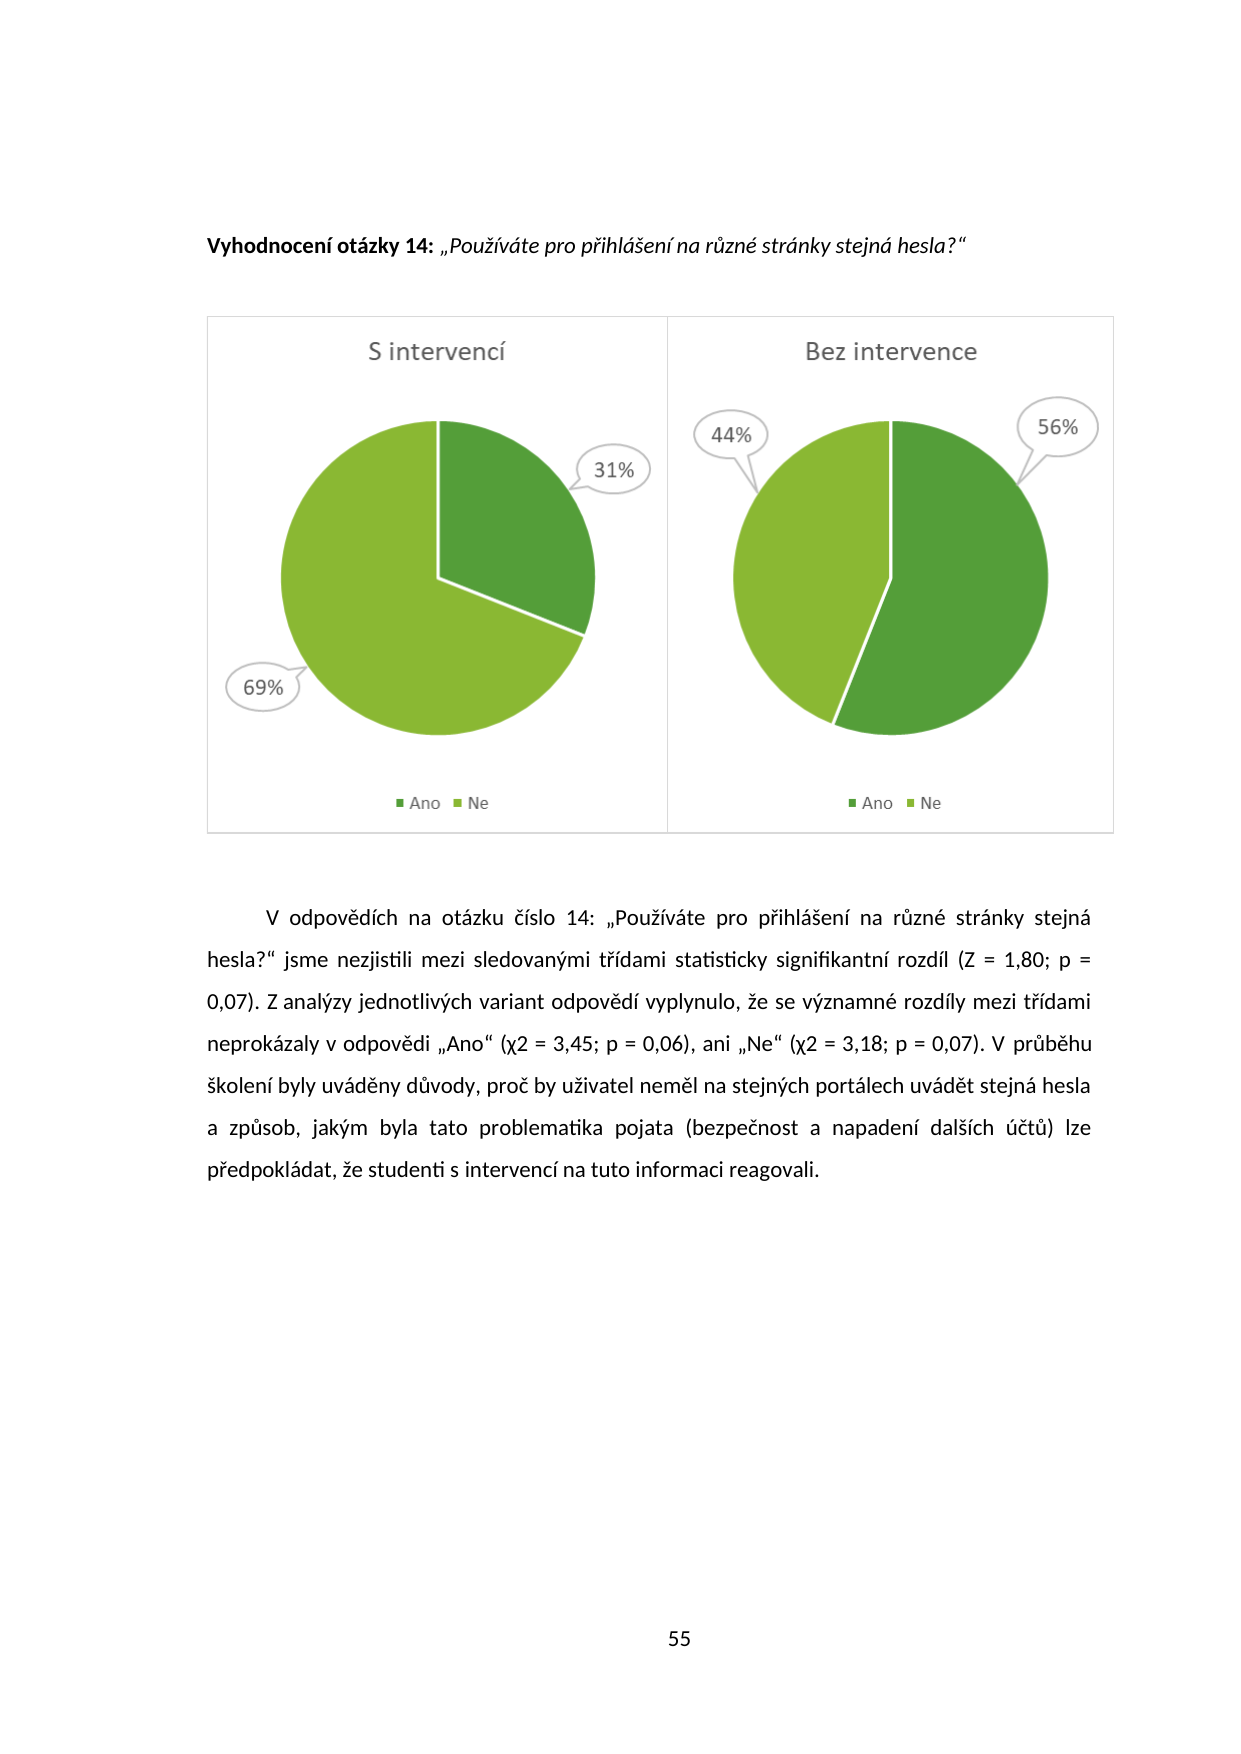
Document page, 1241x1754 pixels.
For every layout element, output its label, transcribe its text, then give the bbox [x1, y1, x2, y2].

text V odpovědích na otázku číslo 14: „Používáte pro přihlášení na různé stránky stejná hesla?“ jsme nezjistili mezi sledovanými třídami statisticky signifikantní rozdíl (Z = 1,80; p = 0,07). Z analýzy jednotlivých variant odpovědí vyplynulo, že se významné rozdíly mezi třídami neprokázaly v odpovědi „Ano“ (χ2 = 3,45; p = 0,06), ani „Ne“ (χ2 = 3,18; p = 0,07). V průběhu školení byly uváděny důvody, proč by uživatel neměl na stejných portálech uvádět stejná hesla a způsob, jakým byla tato problematika pojata (bezpečnost a napadení dalších účtů) lze předpokládat, že studenti s intervencí na tuto informaci reagovali. [207, 903, 1092, 1183]
picture [206, 316, 1114, 834]
text Vyhodnocení otázky 14: „Používáte pro přihlášení na různé stránky stejná hesla?“ [207, 232, 1092, 260]
